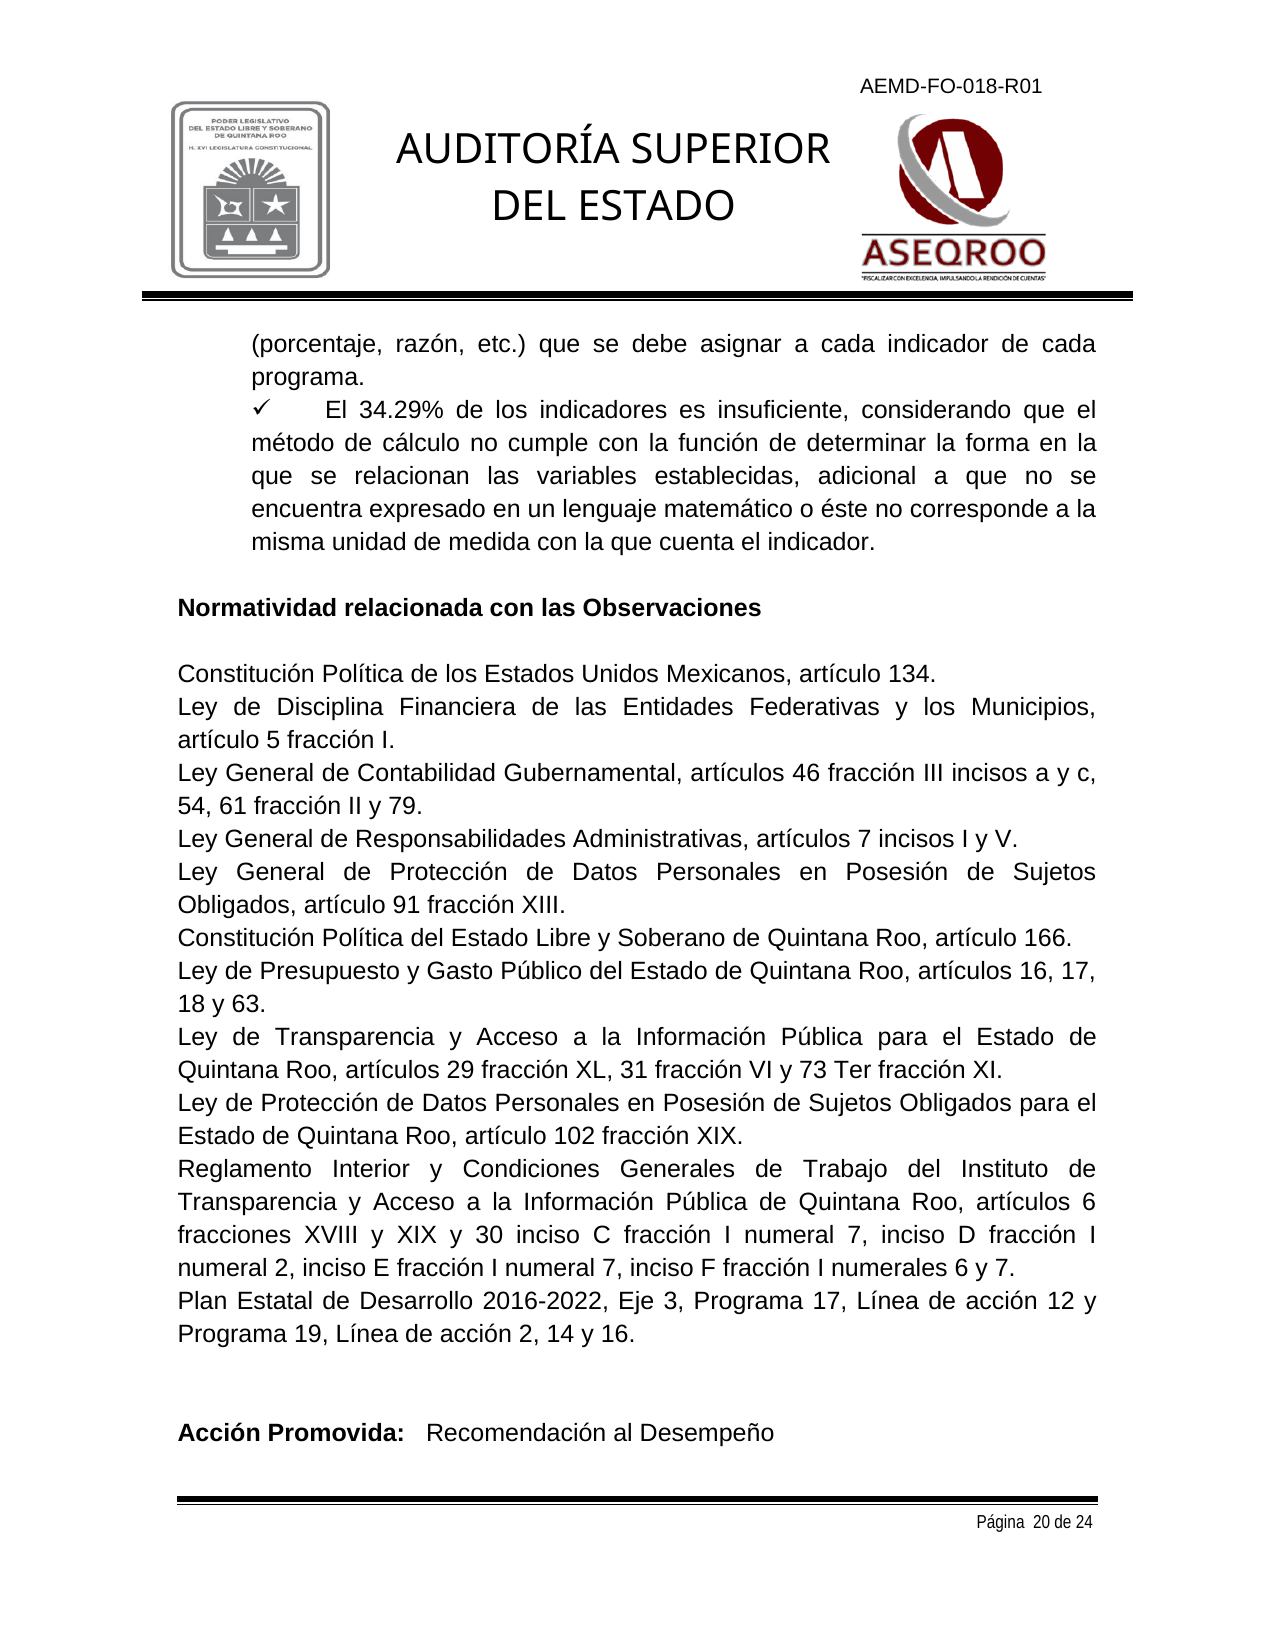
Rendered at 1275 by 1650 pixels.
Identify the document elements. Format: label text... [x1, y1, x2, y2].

text Ley General de Protección de Datos Personales en Posesión de Sujetos Obligados, artículo 91 fracción XIII. [177, 857, 1098, 919]
text Plan Estatal de Desarrollo 2016-2022, Eje 3, Programa 17, Línea de acción 12 y Programa 19, Línea de acción 2, 14 y 16. [177, 1286, 1098, 1348]
picture [167, 98, 331, 279]
picture [861, 114, 1046, 281]
list El 34.29% de los indicadores es insuficiente, considerando que el método de cálculo no cumple con la función de determinar la forma en la que se relacionan las variables establecidas, adicional a que no se encuentra expresado en un lenguaje matemático o éste no corresponde a la misma unidad de medida con la que cuenta el indicador. [251, 395, 1098, 556]
text Constitución Política del Estado Libre y Soberano de Quintana Roo, artículo 166. [177, 923, 1098, 952]
text Reglamento Interior y Condiciones Generales de Trabajo del Instituto de Transparencia y Acceso a la Información Pública de Quintana Roo, artículos 6 fracciones XVIII y XIX y 30 inciso C fracción I numeral 7, inciso D fracción I numeral 2, inciso E fracción I numeral 7, inciso F fracción I numerales 6 y 7. [177, 1154, 1098, 1282]
text Acción Promovida: Recomendación al Desempeño [177, 1418, 1098, 1447]
text Ley de Disciplina Financiera de las Entidades Federativas y los Municipios, artículo 5 fracción I. [177, 692, 1098, 754]
text Ley General de Responsabilidades Administrativas, artículos 7 incisos I y V. [177, 824, 1098, 853]
text Ley General de Contabilidad Gubernamental, artículos 46 fracción III incisos a y c, 54, 61 fracción II y 79. [177, 758, 1098, 820]
text Ley de Presupuesto y Gasto Público del Estado de Quintana Roo, artículos 16, 17, 18 y 63. [177, 956, 1098, 1018]
text Ley de Transparencia y Acceso a la Información Pública para el Estado de Quintana Roo, artículos 29 fracción XL, 31 fracción VI y 73 Ter fracción XI. [177, 1022, 1098, 1084]
text Constitución Política de los Estados Unidos Mexicanos, artículo 134. [177, 659, 1098, 688]
text Normatividad relacionada con las Observaciones [177, 593, 1098, 622]
text Ley de Protección de Datos Personales en Posesión de Sujetos Obligados para el Estado de Quintana Roo, artículo 102 fracción XIX. [177, 1088, 1098, 1150]
